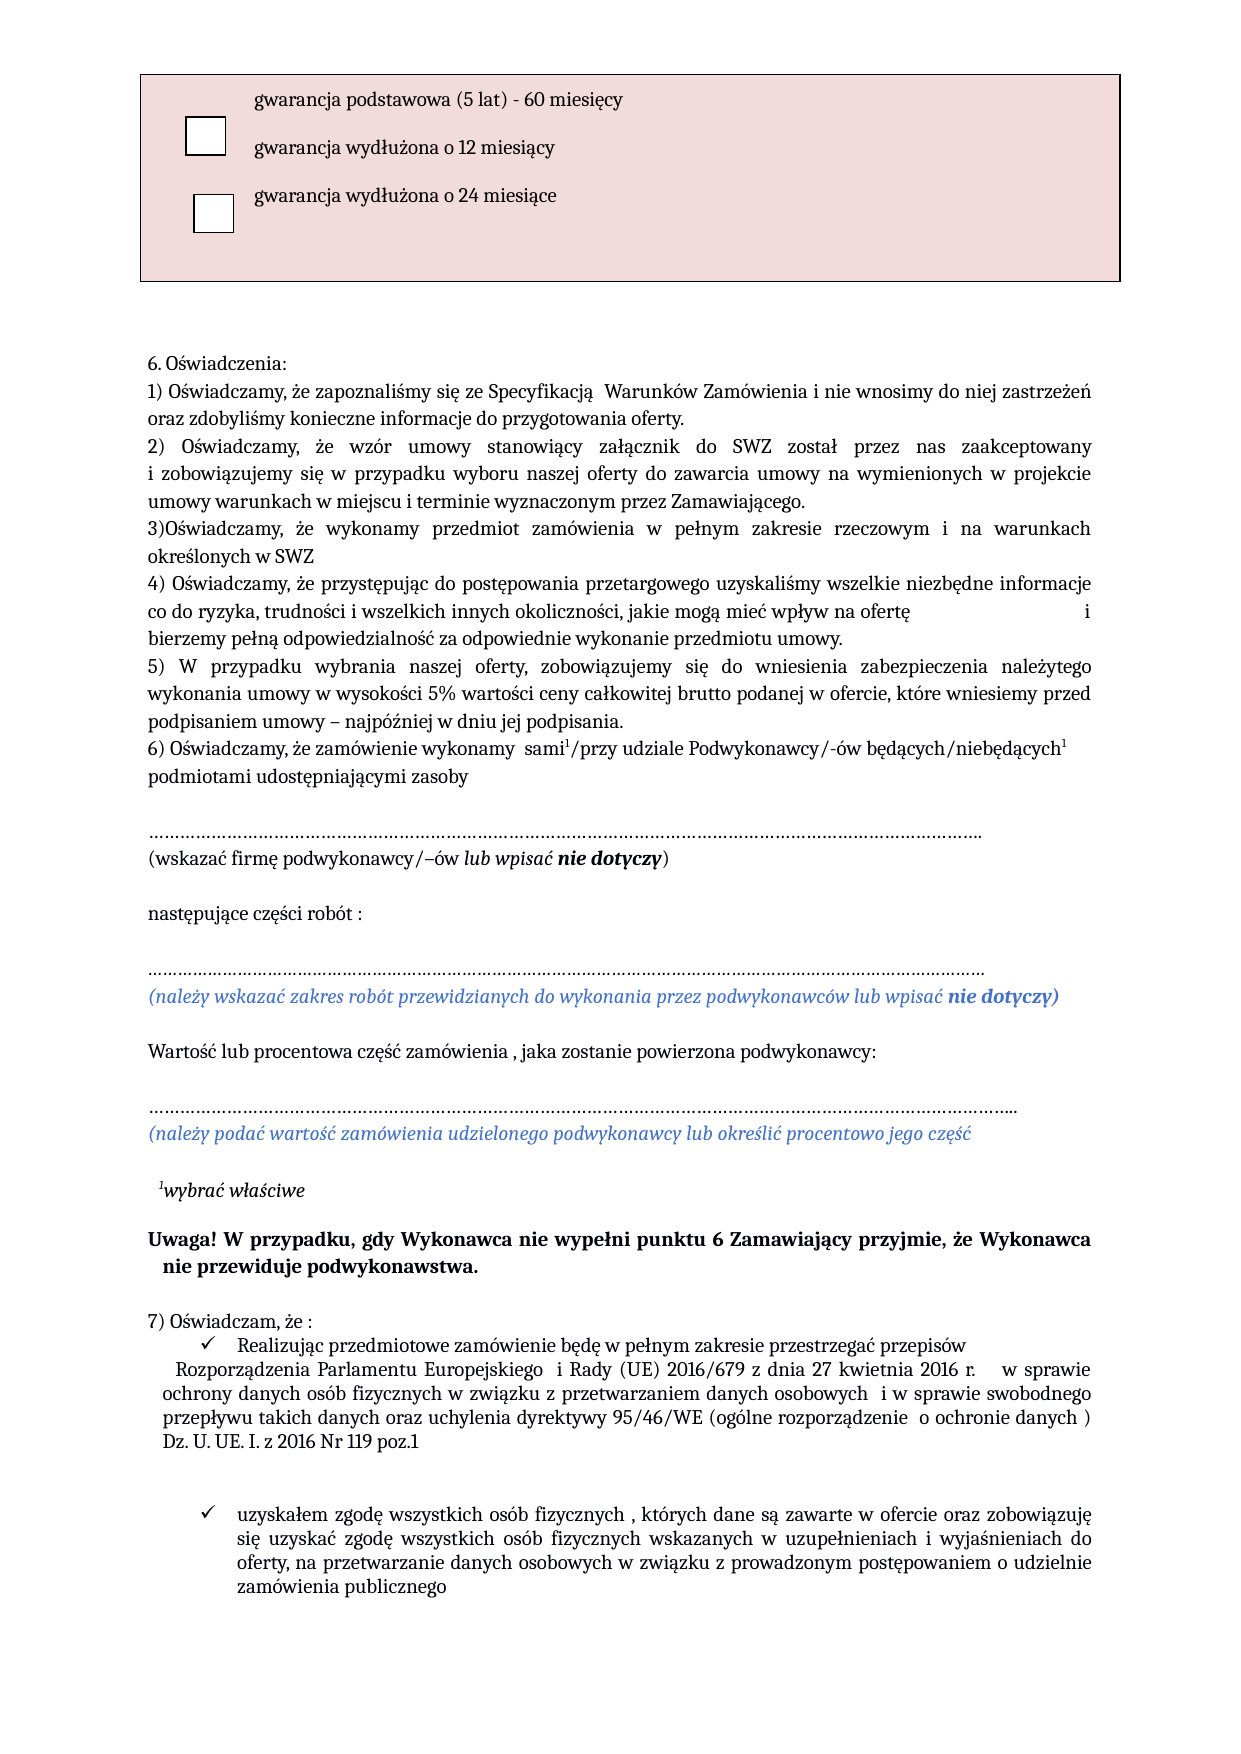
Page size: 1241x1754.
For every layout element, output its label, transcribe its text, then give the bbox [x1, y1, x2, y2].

list uzyskałem zgodę wszystkich osób fizycznych , których dane są zawarte w ofercie oraz zobowiązuję się uzyskać zgodę wszystkich osób fizycznych wskazanych w uzupełnieniach i wyjaśnieniach do oferty, na przetwarzanie danych osobowych w związku z prowadzonym postępowaniem o udzielnie zamówienia publicznego [199, 1503, 1093, 1599]
text 6. Oświadczenia: [148, 352, 1093, 376]
text 5) W przypadku wybrania naszej oferty, zobowiązujemy się do wniesienia zabezpieczenia należytego wykonania umowy w wysokości 5% wartości ceny całkowitej brutto podanej w ofercie, które wniesiemy przed podpisaniem umowy – najpóźniej w dniu jej podpisania. [148, 654, 1093, 733]
text Uwaga! W przypadku, gdy Wykonawca nie wypełni punktu 6 Zamawiający przyjmie, że Wykonawca nie przewiduje podwykonawstwa. [148, 1227, 1093, 1279]
text (wskazać firmę podwykonawcy/–ów lub wpisać nie dotyczy) [148, 847, 1093, 871]
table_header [141, 75, 1119, 281]
list Realizując przedmiotowe zamówienie będę w pełnym zakresie przestrzegać przepisów [199, 1334, 1093, 1358]
text Wartość lub procentowa część zamówienia , jaka zostanie powierzona podwykonawcy: [148, 1039, 1093, 1063]
text 3)Oświadczamy, że wykonamy przedmiot zamówienia w pełnym zakresie rzeczowym i na warunkach określonych w SWZ [148, 517, 1093, 568]
text 2) Oświadczamy, że wzór umowy stanowiący załącznik do SWZ został przez nas zaakceptowany i zobowiązujemy się w przypadku wyboru naszej oferty do zawarcia umowy na wymienionych w projekcie umowy warunkach w miejscu i terminie wyznaczonym przez Zamawiającego. [148, 434, 1093, 513]
text 1) Oświadczamy, że zapoznaliśmy się ze Specyfikacją Warunków Zamówienia i nie wnosimy do niej zastrzeżeń oraz zdobyliśmy konieczne informacje do przygotowania oferty. [148, 379, 1093, 431]
text 4) Oświadczamy, że przystępując do postępowania przetargowego uzyskaliśmy wszelkie niezbędne informacje co do ryzyka, trudności i wszelkich innych okoliczności, jakie mogą mieć wpływ na ofertę i bierzemy pełną odpowiedzialność za odpowiednie wykonanie przedmiotu umowy. [148, 572, 1093, 651]
text 7) Oświadczam, że : [148, 1310, 1093, 1334]
text (należy wskazać zakres robót przewidzianych do wykonania przez podwykonawców lub wpisać nie dotyczy) [148, 984, 1093, 1008]
text 6) Oświadczamy, że zamówienie wykonamy sami1/przy udziale Podwykonawcy/-ów będących/niebędących1 podmiotami udostępniającymi zasoby [148, 737, 1093, 788]
text (należy podać wartość zamówienia udzielonego podwykonawcy lub określić procentowo jego część [148, 1122, 1093, 1146]
text ……………………………………………………………………………………………………………………………………………. [148, 819, 1093, 843]
text 1wybrać właściwe [148, 1178, 1093, 1202]
text następujące części robót : [148, 902, 1093, 926]
text Rozporządzenia Parlamentu Europejskiego i Rady (UE) 2016/679 z dnia 27 kwietnia 2016 r. w sprawie ochrony danych osób fizycznych w związku z przetwarzaniem danych osobowych i w sprawie swobodnego przepływu takich danych oraz uchylenia dyrektywy 95/46/WE (ogólne rozporządzenie o ochronie danych ) Dz. U. UE. I. z 2016 Nr 119 poz.1 [148, 1358, 1093, 1454]
text …………………………………………………………………………………………………………………………………………………… [148, 957, 1093, 981]
text ………………………………………………………………………………………………………………………………………………….. [148, 1094, 1093, 1118]
